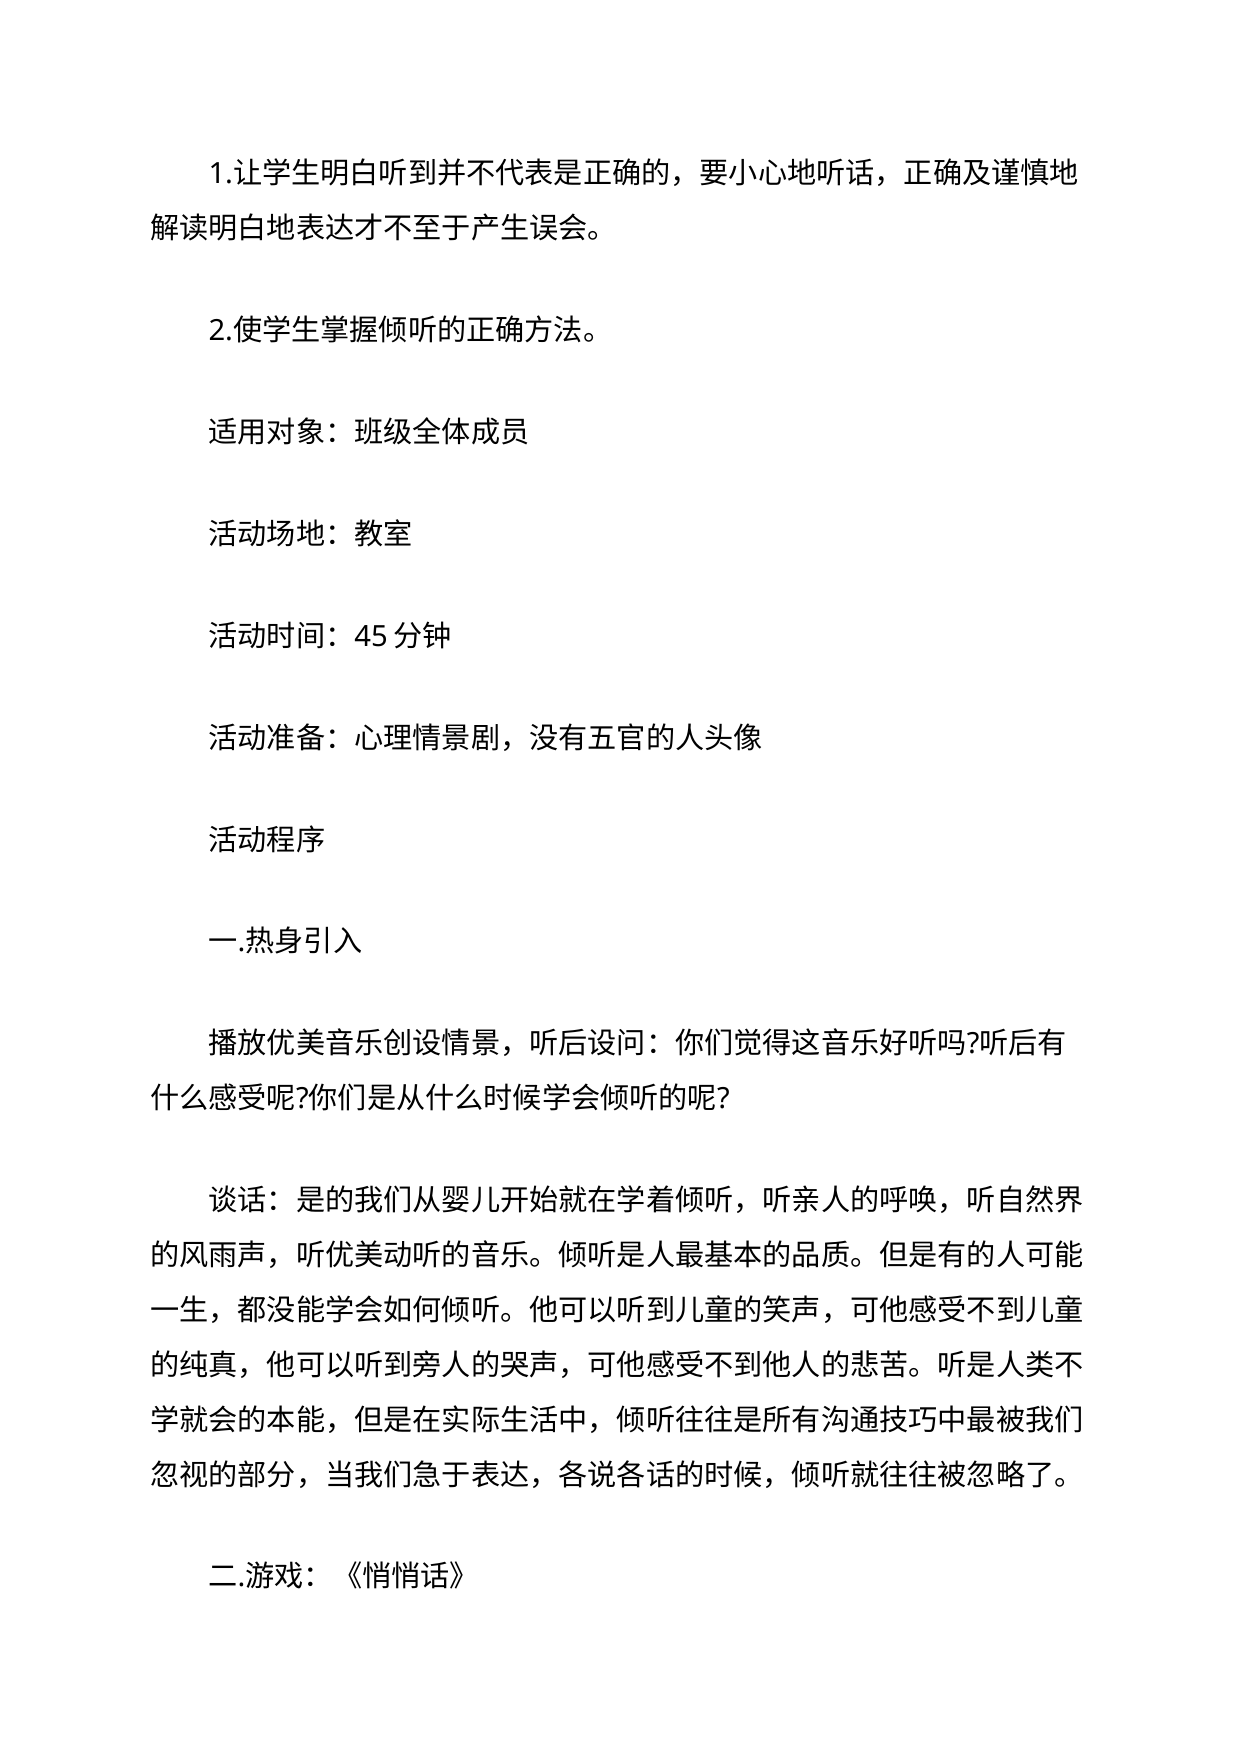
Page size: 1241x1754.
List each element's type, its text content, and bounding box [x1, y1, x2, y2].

text 一.热身引入 [150, 918, 1090, 960]
text 播放优美音乐创设情景，听后设问：你们觉得这音乐好听吗?听后有什么感受呢?你们是从什么时候学会倾听的呢? [150, 1020, 1090, 1117]
text 二.游戏：《悄悄话》 [150, 1553, 1090, 1595]
text 1.让学生明白听到并不代表是正确的，要小心地听话，正确及谨慎地解读明白地表达才不至于产生误会。 [150, 150, 1090, 247]
text 活动场地：教室 [150, 511, 1090, 553]
text 2.使学生掌握倾听的正确方法。 [150, 307, 1090, 349]
text 活动时间：45分钟 [150, 612, 1090, 655]
text 活动程序 [150, 816, 1090, 858]
text 活动准备：心理情景剧，没有五官的人头像 [150, 714, 1090, 757]
text 适用对象：班级全体成员 [150, 409, 1090, 451]
text 谈话：是的我们从婴儿开始就在学着倾听，听亲人的呼唤，听自然界的风雨声，听优美动听的音乐。倾听是人最基本的品质。但是有的人可能一生，都没能学会如何倾听。他可以听到儿童的笑声，可他感受不到儿童的纯真，他可以听到旁人的哭声，可他感受不到他人的悲苦。听是人类不学就会的本能，但是在实际生活中，倾听往往是所有沟通技巧中最被我们忽视的部分，当我们急于表达，各说各话的时候，倾听就往往被忽略了。 [150, 1177, 1090, 1493]
